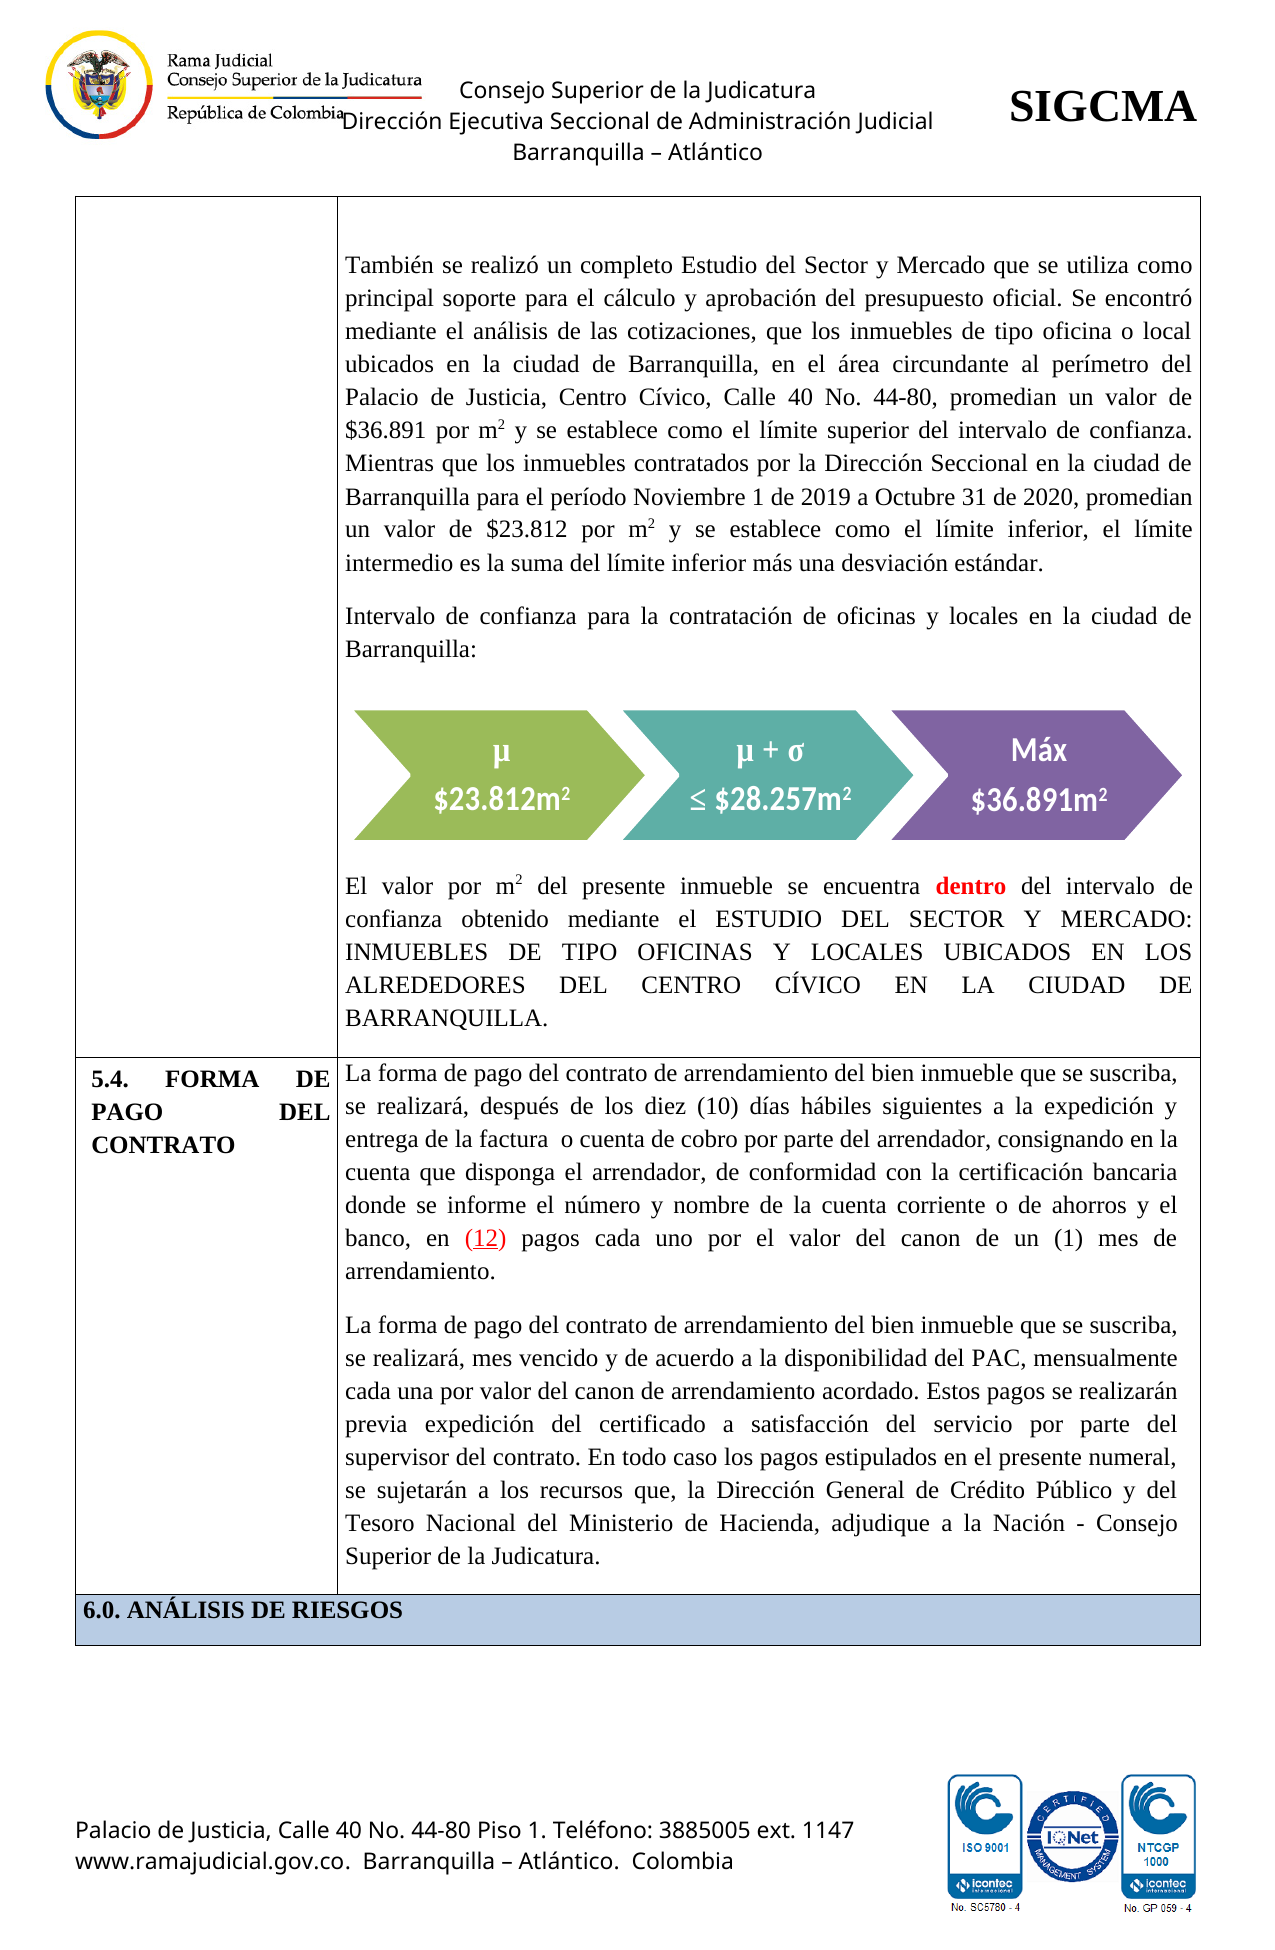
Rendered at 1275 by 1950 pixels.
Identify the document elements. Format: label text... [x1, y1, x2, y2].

table_cell 6.0. ANÁLISIS DE RIESGOS [76, 1595, 1200, 1645]
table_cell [338, 197, 1200, 1057]
table_cell 5.4. FORMA DE PAGO DEL CONTRATO [76, 1058, 337, 1594]
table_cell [76, 197, 337, 1057]
picture [944, 1771, 1205, 1923]
table_cell La forma de pago del contrato de arrendamiento del bien inmueble que se suscriba, se realizará, después de los diez (10) días hábiles siguientes a la expedición y entrega de la factura o cuenta de cobro por parte del arrendador, consignando en la cuenta que disponga el arrendador, de conformidad con la certificación bancaria donde se informe el número y nombre de la cuenta corriente o de ahorros y el banco, en (12) pagos cada uno por el valor del canon de un (1) mes de arrendamiento. La forma de pago del contrato de arrendamiento del bien inmueble que se suscriba, se realizará, mes vencido y de acuerdo a la disponibilidad del PAC, mensualmente cada una por valor del canon de arrendamiento acordado. Estos pagos se realizarán previa expedición del certificado a satisfacción del servicio por parte del supervisor del contrato. En todo caso los pagos estipulados en el presente numeral, se sujetarán a los recursos que, la Dirección General de Crédito Público y del Tesoro Nacional del Ministerio de Hacienda, adjudique a la Nación - Consejo Superior de la Judicatura. [338, 1058, 1200, 1594]
picture [37, 20, 430, 150]
